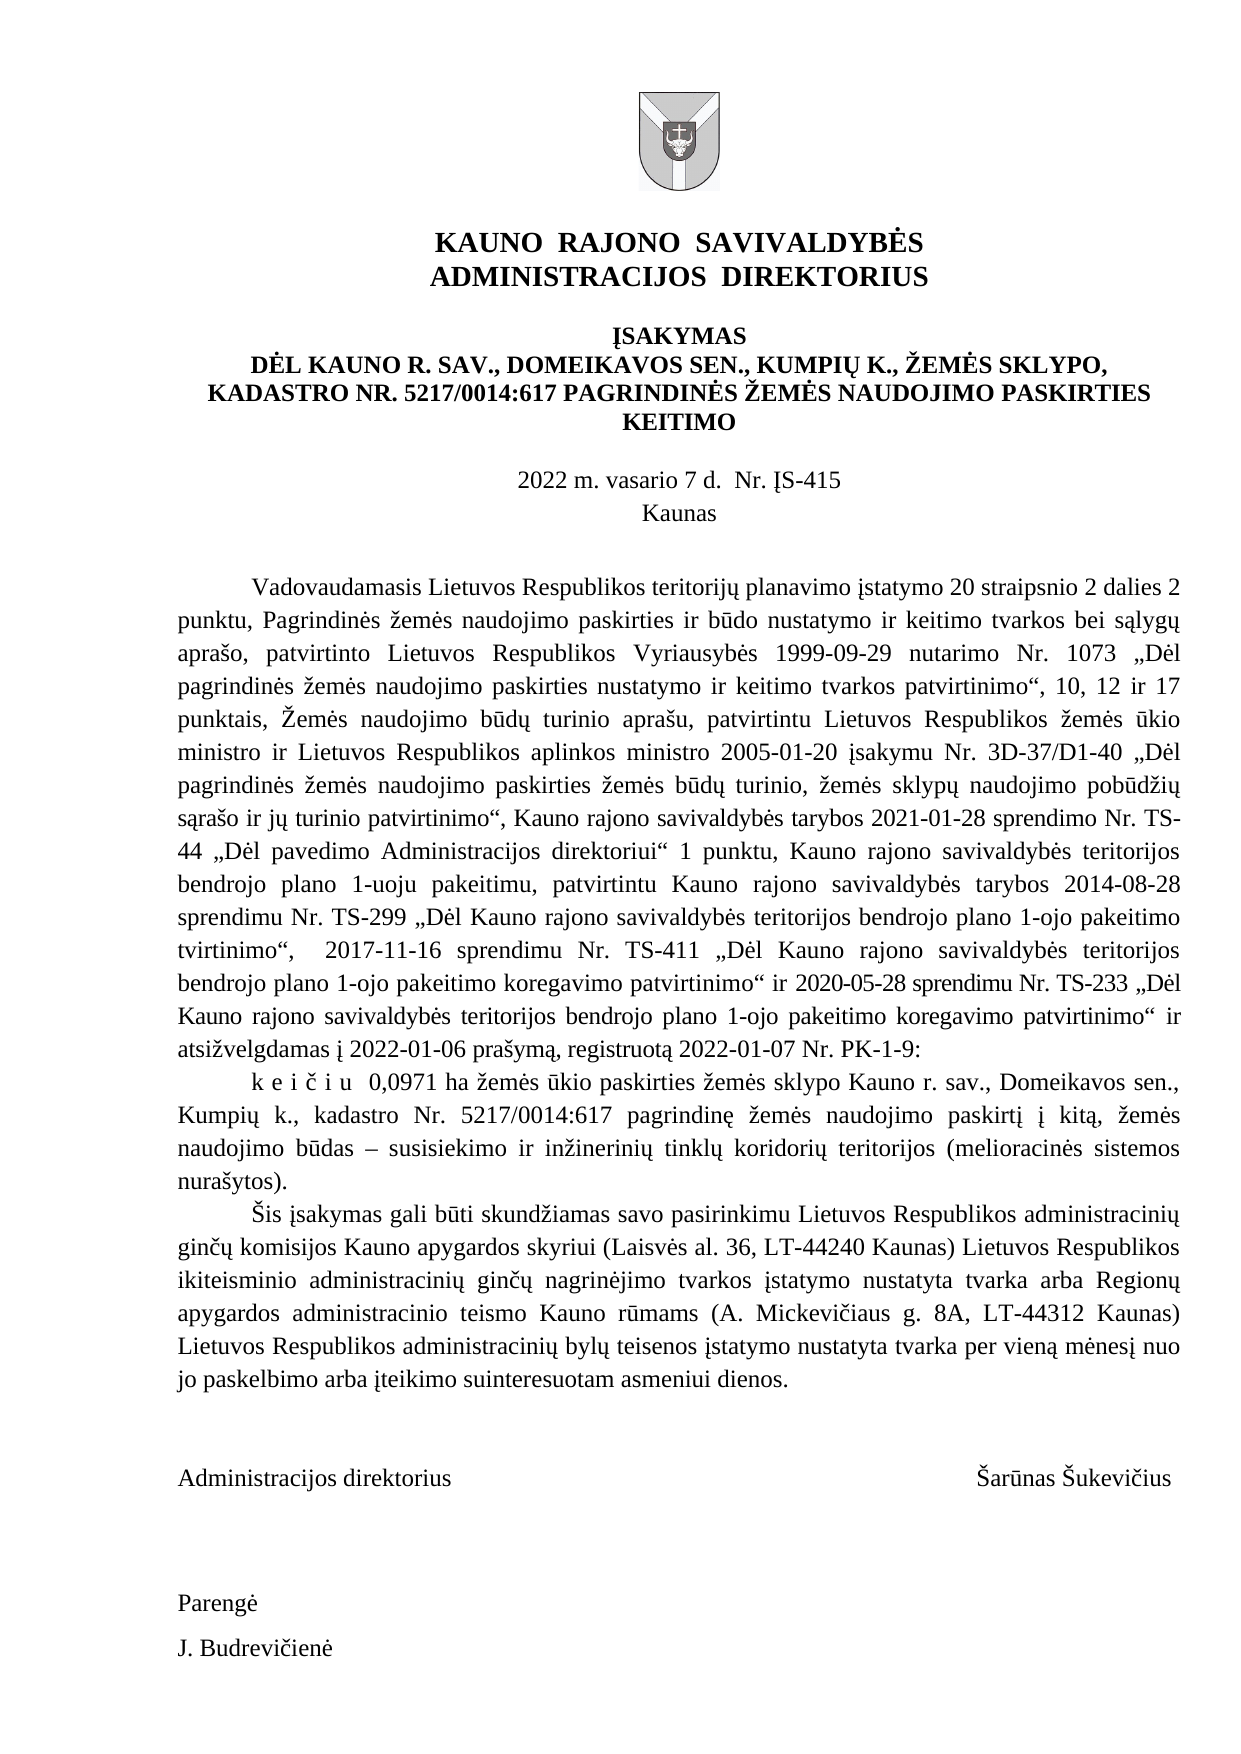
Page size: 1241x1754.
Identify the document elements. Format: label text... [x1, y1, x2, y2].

text J. Budrevičienė [177, 1633, 1181, 1662]
text ĮSAKYMAS [177, 321, 1181, 350]
text Šis įsakymas gali būti skundžiamas savo pasirinkimu Lietuvos Respublikos administracinių ginčų komisijos Kauno apygardos skyriui (Laisvės al. 36, LT-44240 Kaunas) Lietuvos Respublikos ikiteisminio administracinių ginčų nagrinėjimo tvarkos įstatymo nustatyta tvarka arba Regionų apygardos administracinio teismo Kauno rūmams (A. Mickevičiaus g. 8A, LT-44312 Kaunas) Lietuvos Respublikos administracinių bylų teisenos įstatymo nustatyta tvarka per vieną mėnesį nuo jo paskelbimo arba įteikimo suinteresuotam asmeniui dienos. [177, 1199, 1181, 1393]
text Vadovaudamasis Lietuvos Respublikos teritorijų planavimo įstatymo 20 straipsnio 2 dalies 2 punktu, Pagrindinės žemės naudojimo paskirties ir būdo nustatymo ir keitimo tvarkos bei sąlygų aprašo, patvirtinto Lietuvos Respublikos Vyriausybės 1999-09-29 nutarimo Nr. 1073 „Dėl pagrindinės žemės naudojimo paskirties nustatymo ir keitimo tvarkos patvirtinimo“, 10, 12 ir 17 punktais, Žemės naudojimo būdų turinio aprašu, patvirtintu Lietuvos Respublikos žemės ūkio ministro ir Lietuvos Respublikos aplinkos ministro 2005-01-20 įsakymu Nr. 3D-37/D1-40 „Dėl pagrindinės žemės naudojimo paskirties žemės būdų turinio, žemės sklypų naudojimo pobūdžių sąrašo ir jų turinio patvirtinimo“, Kauno rajono savivaldybės tarybos 2021-01-28 sprendimo Nr. TS-44 „Dėl pavedimo Administracijos direktoriui“ 1 punktu, Kauno rajono savivaldybės teritorijos bendrojo plano 1-uoju pakeitimu, patvirtintu Kauno rajono savivaldybės tarybos 2014-08-28 sprendimu Nr. TS-299 „Dėl Kauno rajono savivaldybės teritorijos bendrojo plano 1-ojo pakeitimo tvirtinimo“, 2017-11-16 sprendimu Nr. TS-411 „Dėl Kauno rajono savivaldybės teritorijos bendrojo plano 1-ojo pakeitimo koregavimo patvirtinimo“ ir 2020-05-28 sprendimu Nr. TS-233 „Dėl Kauno rajono savivaldybės teritorijos bendrojo plano 1-ojo pakeitimo koregavimo patvirtinimo“ ir atsižvelgdamas į 2022-01-06 prašymą, registruotą 2022-01-07 Nr. PK-1-9: [177, 572, 1181, 1063]
text Kaunas [177, 498, 1181, 527]
picture [638, 92, 720, 191]
text Administracijos direktorius Šarūnas Šukevičius [177, 1463, 1181, 1492]
text k e i č i u 0,0971 ha žemės ūkio paskirties žemės sklypo Kauno r. sav., Domeikavos sen., Kumpių k., kadastro Nr. 5217/0014:617 pagrindinę žemės naudojimo paskirtį į kitą, žemės naudojimo būdas – susisiekimo ir inžinerinių tinklų koridorių teritorijos (melioracinės sistemos nurašytos). [177, 1067, 1181, 1195]
text DĖL KAUNO R. SAV., DOMEIKAVOS SEN., KUMPIŲ K., ŽEMĖS SKLYPO, KADASTRO NR. 5217/0014:617 PAGRINDINĖS ŽEMĖS NAUDOJIMO PASKIRTIES KEITIMO [177, 350, 1181, 436]
text 2022 m. vasario 7 d. Nr. ĮS-415 [177, 465, 1181, 493]
text Parengė [177, 1588, 1211, 1616]
